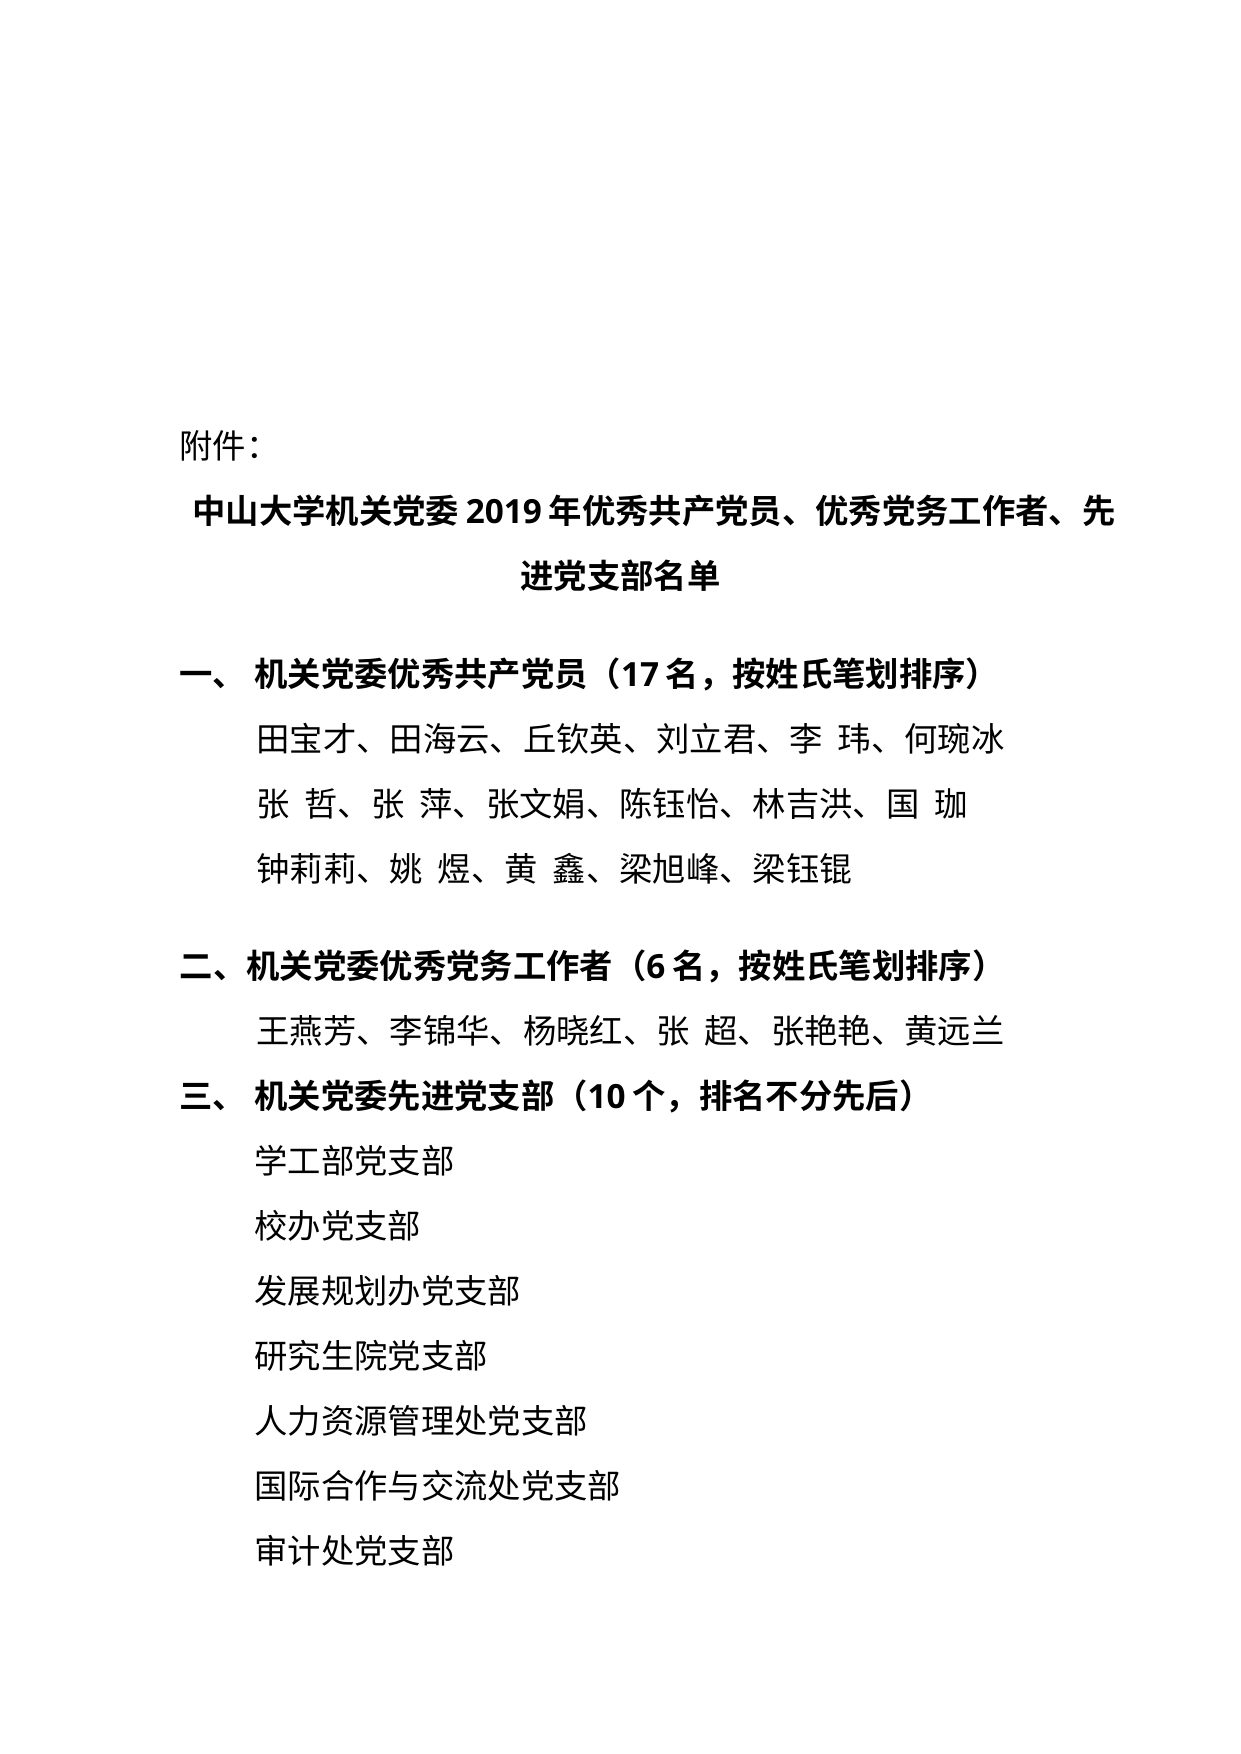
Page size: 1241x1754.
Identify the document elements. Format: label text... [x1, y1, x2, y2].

text 附件： [112, 412, 1128, 477]
text 二、机关党委优秀党务工作者（6名，按姓氏笔划排序） [112, 932, 1128, 997]
list 学工部党支部 [254, 1127, 1128, 1192]
list 机关党委优秀共产党员（17名，按姓氏笔划排序） [179, 639, 1128, 704]
list 审计处党支部 [254, 1517, 1128, 1582]
list 研究生院党支部 [254, 1322, 1128, 1387]
list 机关党委先进党支部（10个，排名不分先后） [179, 1062, 1128, 1127]
list 人力资源管理处党支部 [254, 1387, 1128, 1452]
text 王燕芳、李锦华、杨晓红、张 超、张艳艳、黄远兰 [112, 997, 1128, 1062]
text 中山大学机关党委2019年优秀共产党员、优秀党务工作者、先进党支部名单 [112, 477, 1128, 607]
list 校办党支部 [254, 1192, 1128, 1257]
list 国际合作与交流处党支部 [254, 1452, 1128, 1517]
list 发展规划办党支部 [254, 1257, 1128, 1322]
text 田宝才、田海云、丘钦英、刘立君、李 玮、何琬冰 [112, 704, 1128, 769]
text 钟莉莉、姚 煜、黄 鑫、梁旭峰、梁钰锟 [112, 834, 1128, 899]
text 张 哲、张 萍、张文娟、陈钰怡、林吉洪、国 珈 [112, 769, 1128, 834]
